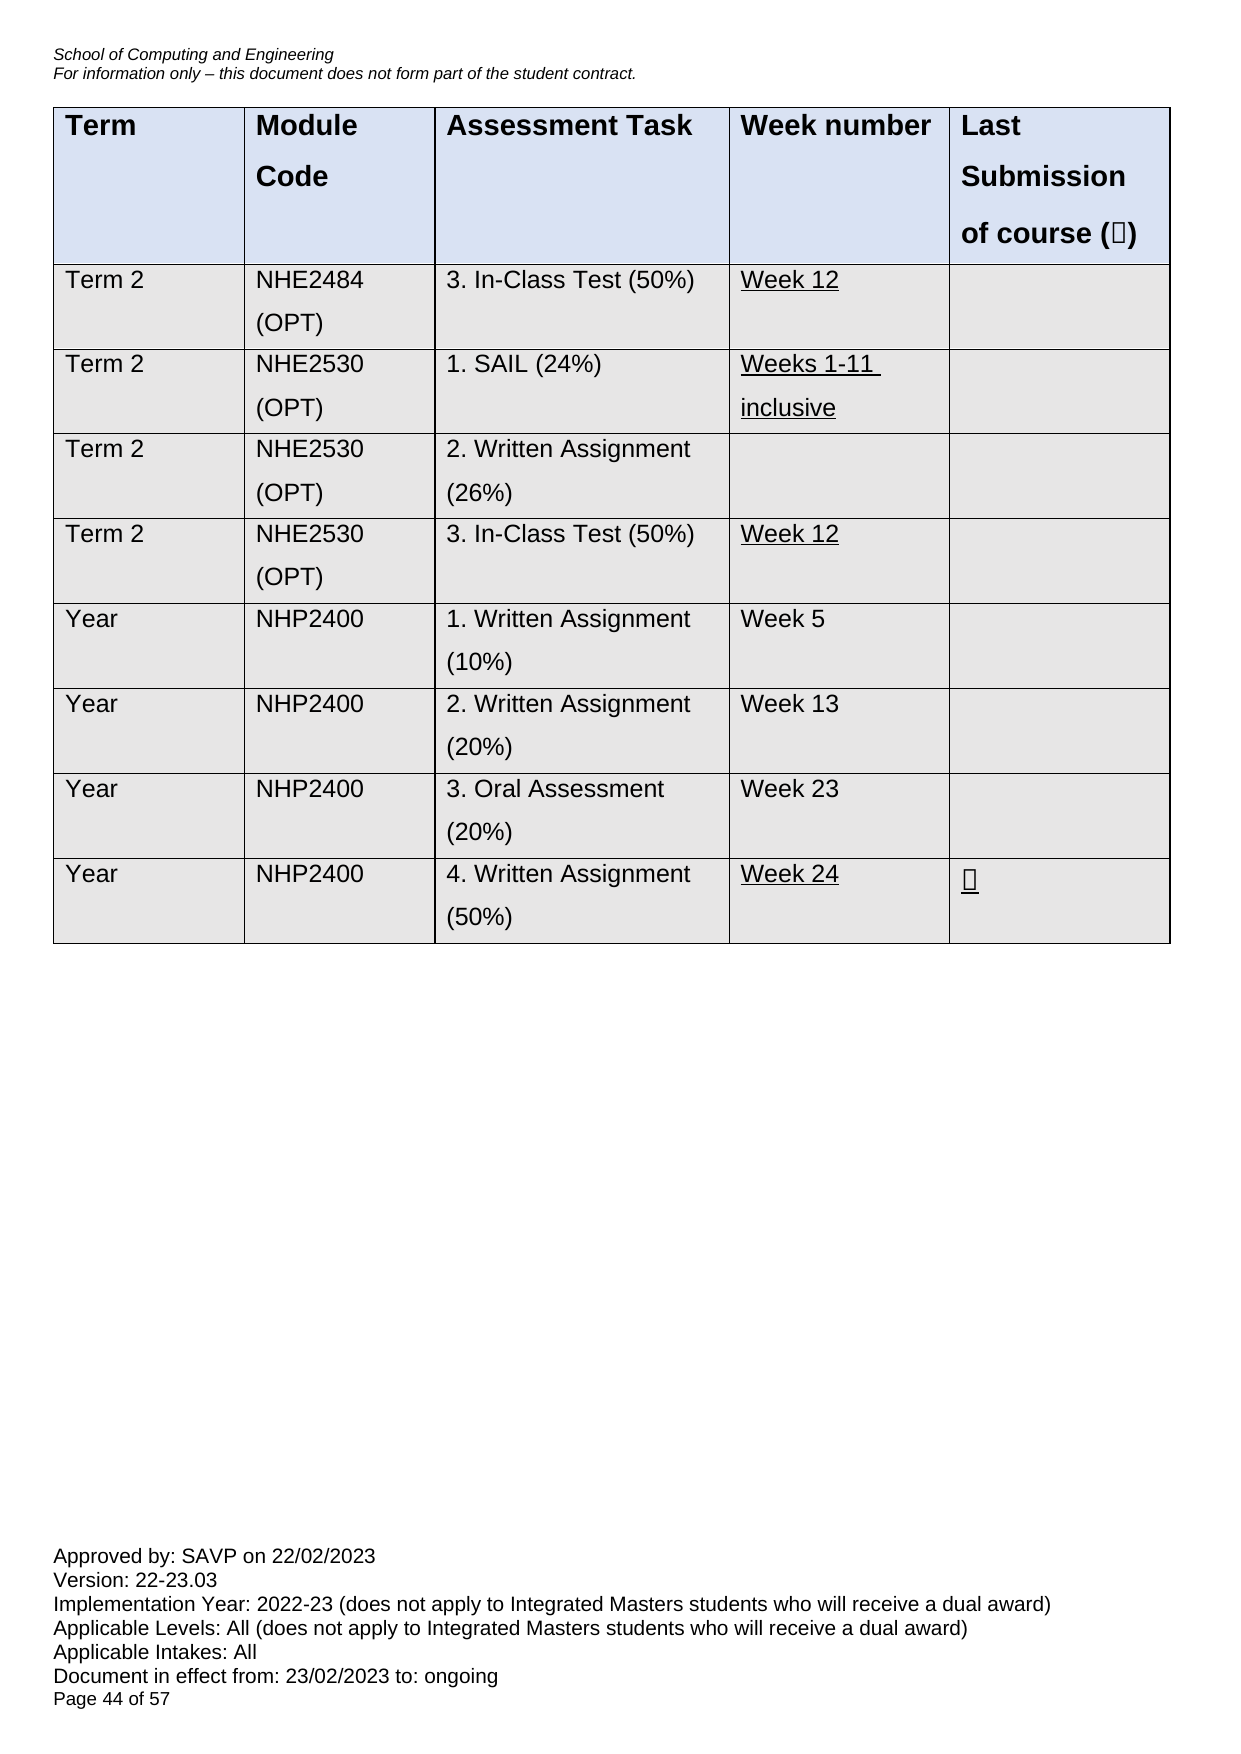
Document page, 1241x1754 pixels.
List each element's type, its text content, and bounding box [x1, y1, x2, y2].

table_cell 2. Written Assignment (20%) [436, 689, 729, 773]
table_cell [950, 689, 1169, 773]
table_header Module Code [245, 108, 434, 263]
table_cell Week 12 [730, 519, 949, 603]
table_cell [950, 774, 1169, 858]
table_cell NHP2400 [245, 774, 434, 858]
table_header Last Submission of course () [950, 108, 1169, 263]
table_cell Term 2 [54, 265, 244, 348]
table_cell [730, 434, 949, 518]
table_cell Weeks 1-11 inclusive [730, 350, 949, 433]
table_cell Term 2 [54, 350, 244, 433]
table_cell [950, 604, 1169, 688]
table_header Term [54, 108, 244, 263]
table_cell Week 23 [730, 774, 949, 858]
table_cell NHE2530 (OPT) [245, 350, 434, 433]
table_cell 3. In-Class Test (50%) [436, 265, 729, 348]
table_cell NHE2530 (OPT) [245, 434, 434, 518]
table_cell Week 13 [730, 689, 949, 773]
table_cell [950, 265, 1169, 348]
table_cell Year [54, 774, 244, 858]
table_cell  [950, 859, 1169, 943]
table_header Week number [730, 108, 949, 263]
table_cell 1. SAIL (24%) [436, 350, 729, 433]
table_cell 1. Written Assignment (10%) [436, 604, 729, 688]
table_cell 3. In-Class Test (50%) [436, 519, 729, 603]
table_cell Term 2 [54, 434, 244, 518]
table_cell NHP2400 [245, 689, 434, 773]
table_cell Week 12 [730, 265, 949, 348]
table_cell NHE2484 (OPT) [245, 265, 434, 348]
table_cell 4. Written Assignment (50%) [436, 859, 729, 943]
table_cell NHP2400 [245, 604, 434, 688]
table_header Assessment Task [436, 108, 729, 263]
table_cell NHP2400 [245, 859, 434, 943]
table_cell Year [54, 859, 244, 943]
table_cell [950, 519, 1169, 603]
table_cell [950, 434, 1169, 518]
table_cell Year [54, 689, 244, 773]
table_cell [950, 350, 1169, 433]
table_cell 3. Oral Assessment (20%) [436, 774, 729, 858]
table_cell Week 24 [730, 859, 949, 943]
table_cell Term 2 [54, 519, 244, 603]
table_cell NHE2530 (OPT) [245, 519, 434, 603]
table_cell 2. Written Assignment (26%) [436, 434, 729, 518]
table_cell Year [54, 604, 244, 688]
table_cell Week 5 [730, 604, 949, 688]
